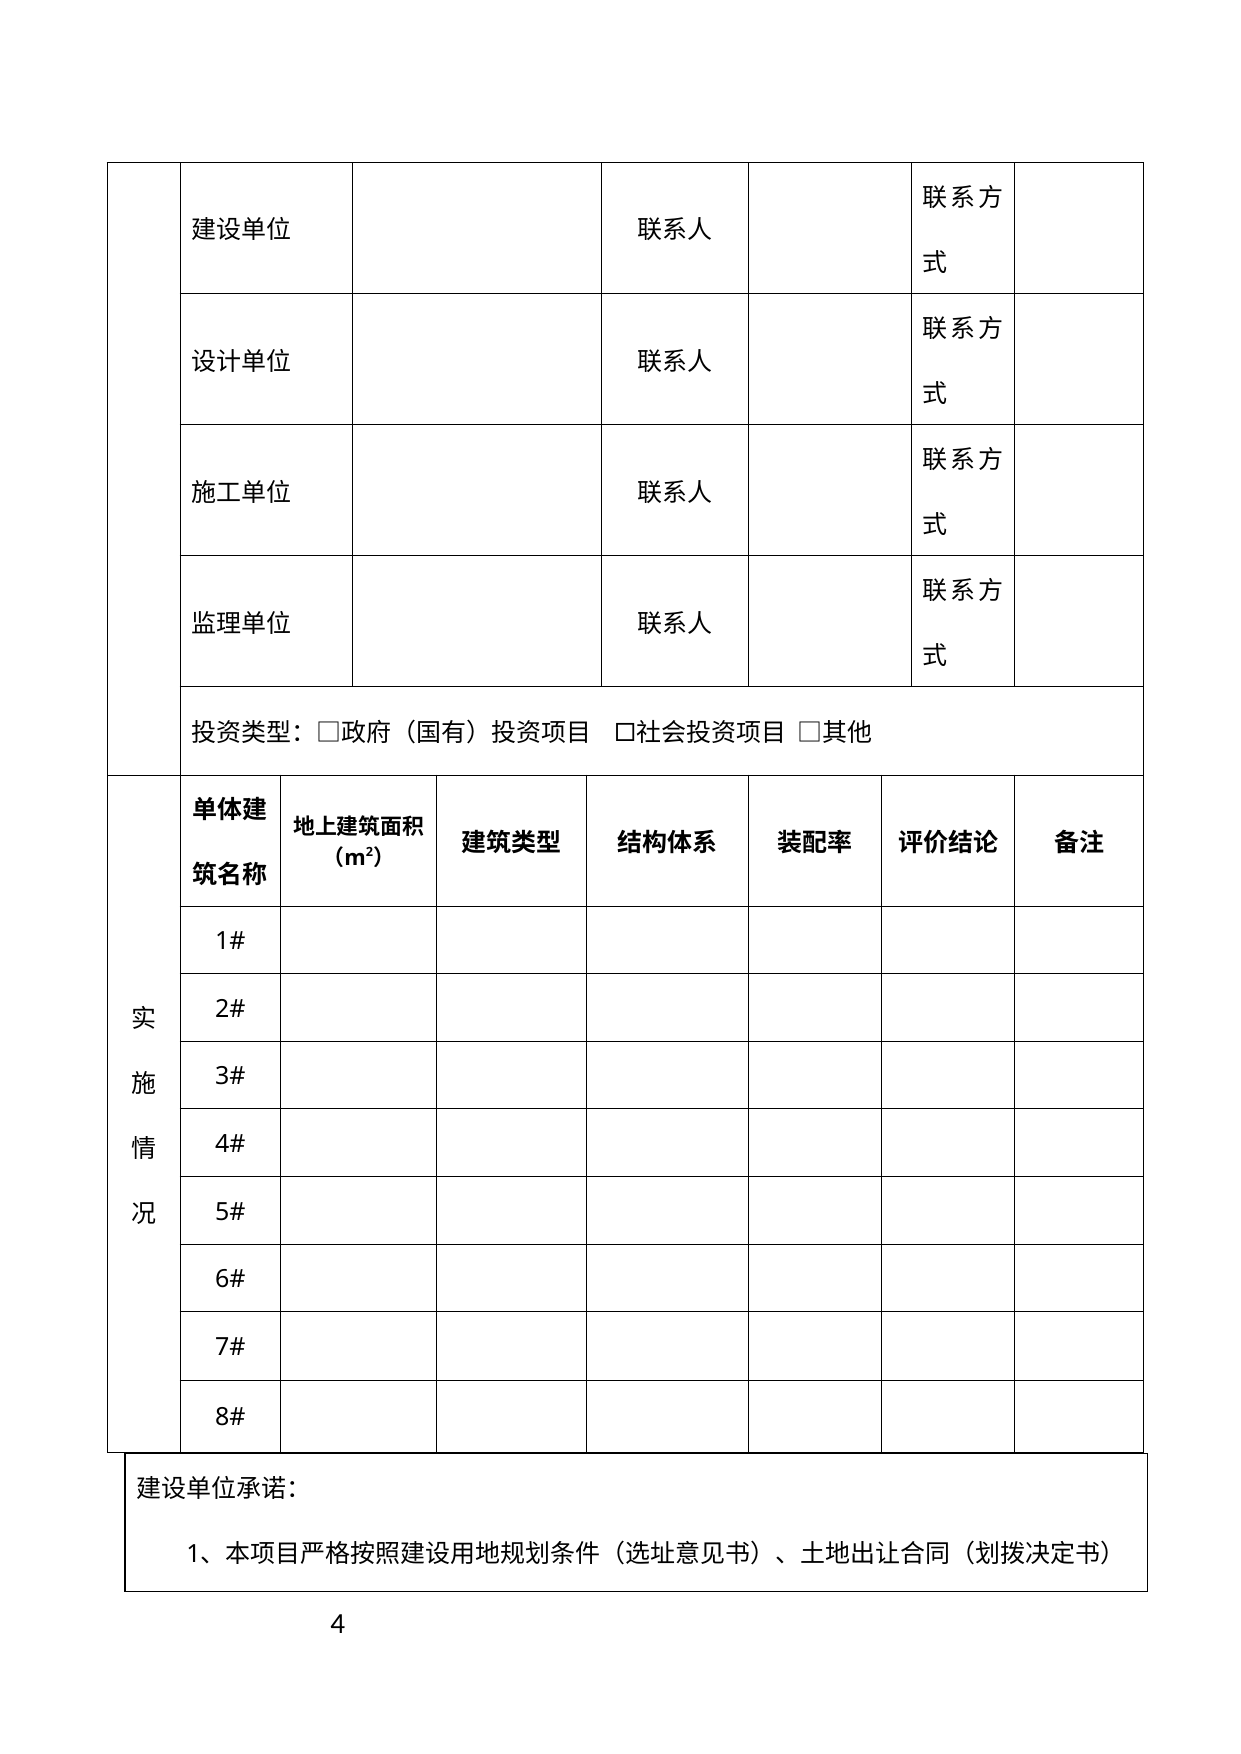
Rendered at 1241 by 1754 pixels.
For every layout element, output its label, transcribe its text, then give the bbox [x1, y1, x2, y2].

table_cell [882, 974, 1014, 1041]
table_cell 联系人 [602, 425, 748, 555]
table_cell [437, 1109, 586, 1176]
table_cell 投资类型：□政府（国有）投资项目 社会投资项目 □其他 [181, 687, 1143, 774]
table_cell [1015, 556, 1143, 686]
table_cell [749, 556, 911, 686]
table_cell [587, 907, 748, 973]
table_cell 实 施 情 况 [108, 776, 180, 1452]
table_cell [749, 425, 911, 555]
table_cell [587, 1177, 748, 1243]
table_cell [1015, 294, 1143, 424]
table_cell [437, 1177, 586, 1243]
table_cell [749, 907, 881, 973]
table_cell [749, 974, 881, 1041]
table_cell [281, 1381, 436, 1452]
table_cell 联系方式 [912, 556, 1014, 686]
table_cell [437, 1312, 586, 1379]
table_cell 联系人 [602, 556, 748, 686]
table_cell [437, 1381, 586, 1452]
table_cell 联系方式 [912, 294, 1014, 424]
table_cell [749, 1245, 881, 1311]
table_cell [281, 974, 436, 1041]
table_cell [1015, 1042, 1143, 1108]
table_cell 5# [181, 1177, 280, 1243]
table_cell [587, 1245, 748, 1311]
table_cell 结构体系 [587, 776, 748, 906]
table_cell [353, 163, 601, 293]
table_cell 建筑类型 [437, 776, 586, 906]
table_cell [587, 1042, 748, 1108]
table_cell [1015, 163, 1143, 293]
table_cell 4# [181, 1109, 280, 1176]
table_cell [882, 1381, 1014, 1452]
table_cell [437, 974, 586, 1041]
table_cell [1015, 974, 1143, 1041]
table_cell [353, 294, 601, 424]
table_cell [1015, 1109, 1143, 1176]
table_cell 备注 [1015, 776, 1143, 906]
table_cell [1015, 1245, 1143, 1311]
table_cell 联系人 [602, 294, 748, 424]
table_cell [1015, 1177, 1143, 1243]
table_cell [882, 1042, 1014, 1108]
table_cell [1015, 1312, 1143, 1379]
table_cell 单体建筑名称 [181, 776, 280, 906]
table_cell [281, 1177, 436, 1243]
table_cell [281, 1245, 436, 1311]
table_cell 监理单位 [181, 556, 352, 686]
table_cell 3# [181, 1042, 280, 1108]
table_cell 装配率 [749, 776, 881, 906]
table_cell [281, 1042, 436, 1108]
table_cell [437, 1042, 586, 1108]
table_cell [1015, 425, 1143, 555]
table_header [126, 1454, 1147, 1591]
table_cell [882, 1312, 1014, 1379]
table_cell [749, 1312, 881, 1379]
table_cell 8# [181, 1381, 280, 1452]
table_cell [882, 1177, 1014, 1243]
table_cell [587, 1381, 748, 1452]
table_cell [353, 556, 601, 686]
table_cell [882, 907, 1014, 973]
table_cell [437, 907, 586, 973]
table_cell [281, 1109, 436, 1176]
table_cell [749, 1381, 881, 1452]
table_cell 联系方式 [912, 425, 1014, 555]
table_cell [882, 1245, 1014, 1311]
table_cell [749, 1042, 881, 1108]
table_cell 评价结论 [882, 776, 1014, 906]
table_cell [353, 425, 601, 555]
table_cell 1# [181, 907, 280, 973]
table_cell 联系人 [602, 163, 748, 293]
table_cell 设计单位 [181, 294, 352, 424]
table_cell [587, 1312, 748, 1379]
table_cell [749, 1109, 881, 1176]
table_cell [587, 1109, 748, 1176]
table_cell 6# [181, 1245, 280, 1311]
table_cell 2# [181, 974, 280, 1041]
table_cell 施工单位 [181, 425, 352, 555]
table_cell [281, 907, 436, 973]
table_cell [1015, 1381, 1143, 1452]
table_cell [1015, 907, 1143, 973]
table_cell [749, 163, 911, 293]
table_cell 7# [181, 1312, 280, 1379]
table_cell [281, 1312, 436, 1379]
table_cell 地上建筑面积 （m2） [281, 776, 436, 906]
table_cell [882, 1109, 1014, 1176]
table_cell [749, 1177, 881, 1243]
table_cell [587, 974, 748, 1041]
table_cell [437, 1245, 586, 1311]
table_cell 建设单位 [181, 163, 352, 293]
table_cell 联系方式 [912, 163, 1014, 293]
table_cell [749, 294, 911, 424]
